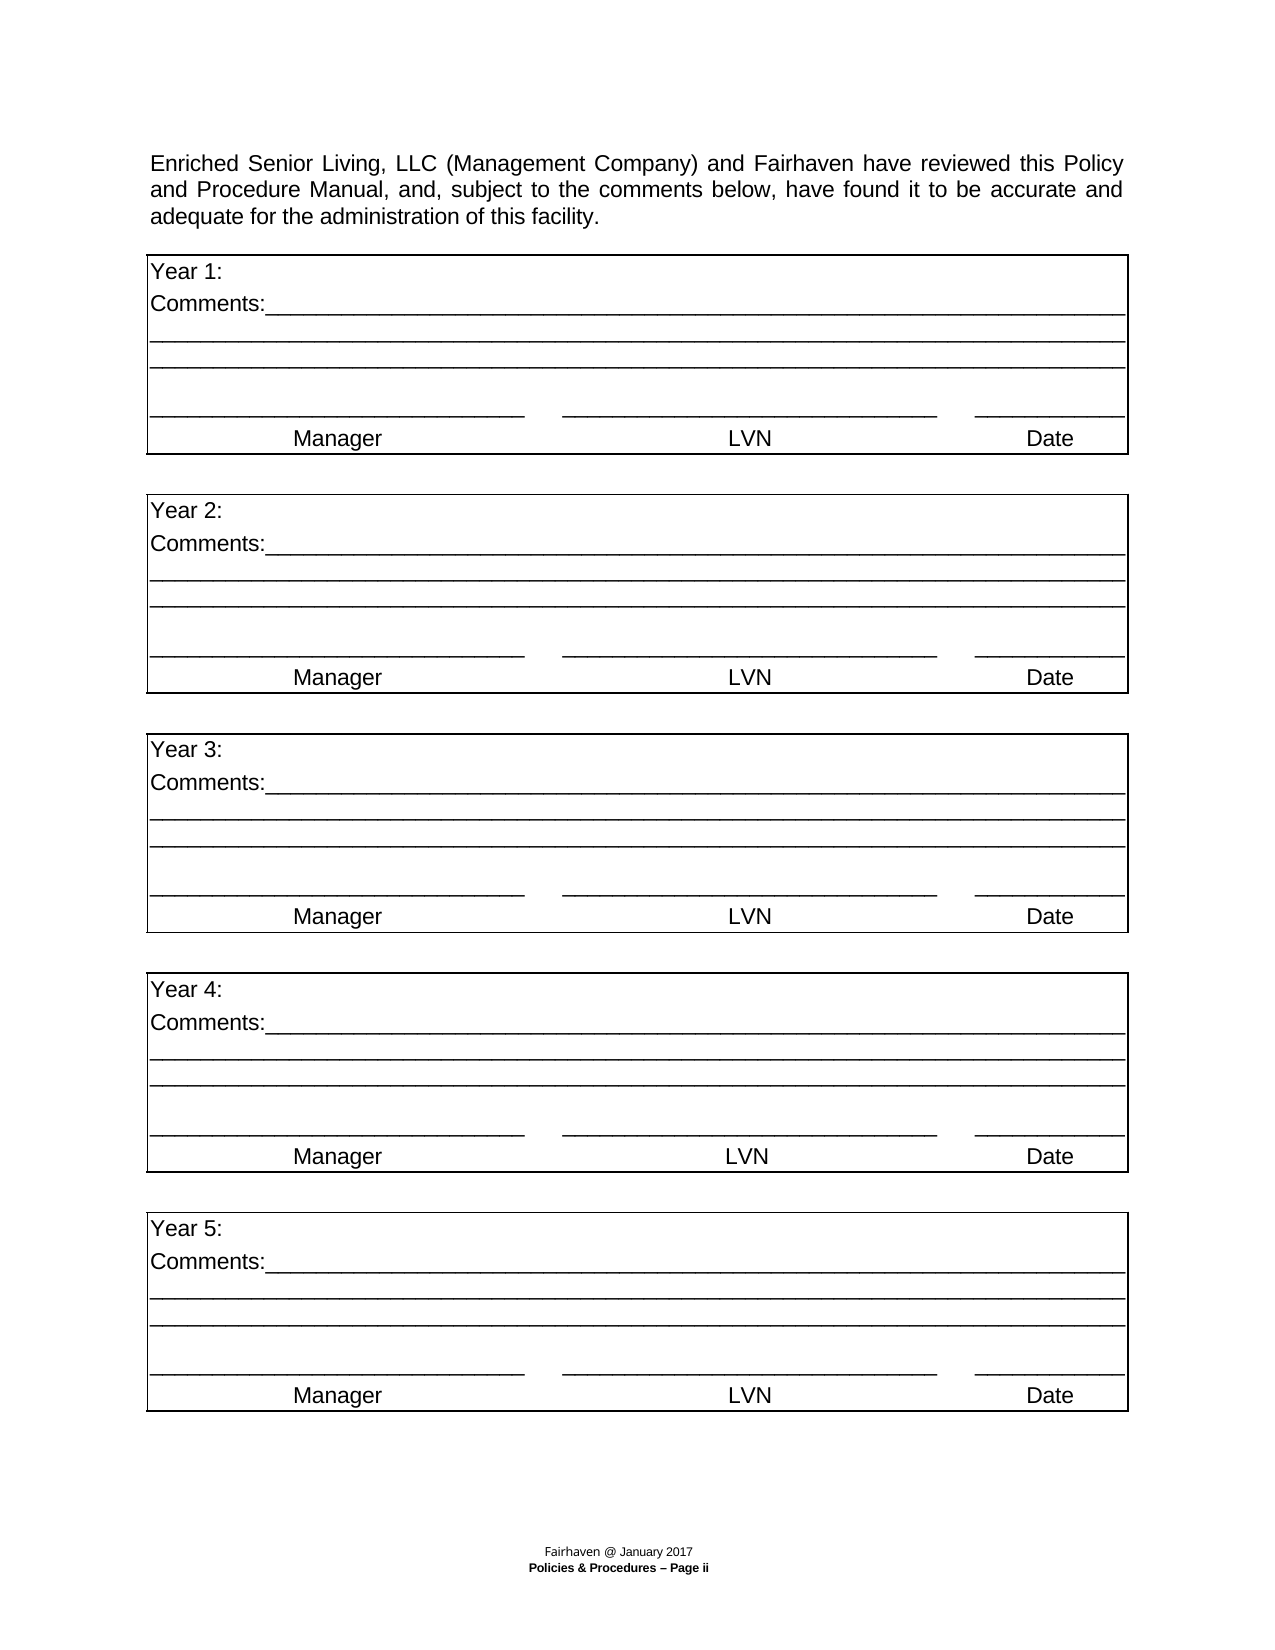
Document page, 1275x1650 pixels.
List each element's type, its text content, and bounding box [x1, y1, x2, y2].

text Year 5: [148, 1213, 1127, 1242]
text Comments: [148, 1005, 1127, 1087]
text Comments: [148, 1244, 1127, 1327]
text Enriched Senior Living, LLC (Management Company) and Fairhaven have reviewed this Policy and Procedure Manual, and, subject to the comments below, have found it to be accurate and adequate for the administration of this facility. [150, 150, 1125, 229]
text Manager LVN Date [148, 660, 1127, 692]
text Comments: [148, 526, 1127, 609]
text Year 3: [148, 735, 1127, 763]
text Manager LVN Date [148, 900, 1127, 932]
text Manager LVN Date [148, 421, 1127, 453]
text Comments: [148, 765, 1127, 848]
text Year 1: [148, 256, 1127, 284]
text Manager LVN Date [148, 1378, 1127, 1410]
text Comments: [148, 287, 1127, 369]
text Year 2: [148, 495, 1127, 523]
text Manager LVN Date [148, 1139, 1127, 1171]
text Year 4: [148, 974, 1127, 1002]
